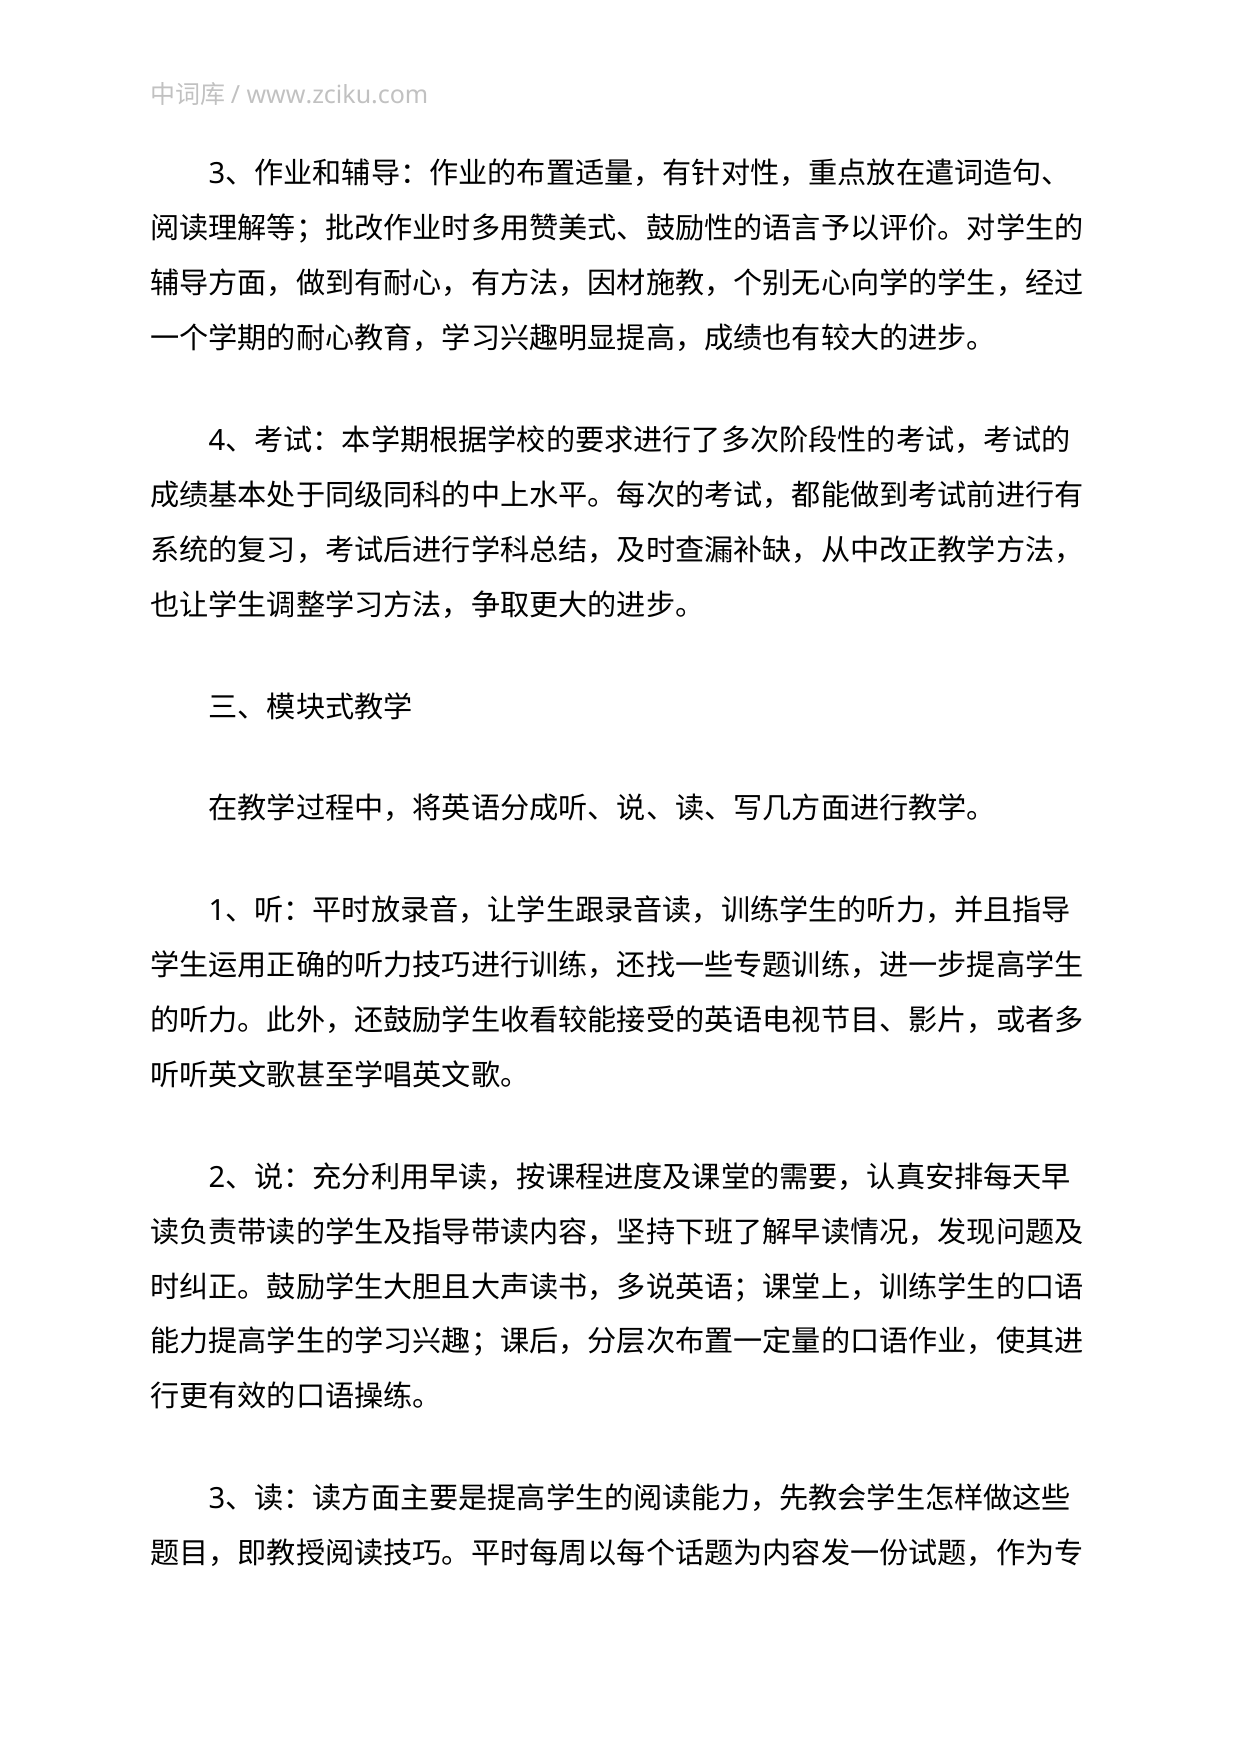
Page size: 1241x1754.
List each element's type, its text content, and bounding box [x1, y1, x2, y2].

text 三、模块式教学 [150, 683, 1090, 725]
text 2、说：充分利用早读，按课程进度及课堂的需要，认真安排每天早读负责带读的学生及指导带读内容，坚持下班了解早读情况，发现问题及时纠正。鼓励学生大胆且大声读书，多说英语；课堂上，训练学生的口语能力提高学生的学习兴趣；课后，分层次布置一定量的口语作业，使其进行更有效的口语操练。 [150, 1153, 1090, 1415]
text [150, 1475, 1090, 1572]
text 1、听：平时放录音，让学生跟录音读，训练学生的听力，并且指导学生运用正确的听力技巧进行训练，还找一些专题训练，进一步提高学生的听力。此外，还鼓励学生收看较能接受的英语电视节目、影片，或者多听听英文歌甚至学唱英文歌。 [150, 887, 1090, 1094]
text 4、考试：本学期根据学校的要求进行了多次阶段性的考试，考试的成绩基本处于同级同科的中上水平。每次的考试，都能做到考试前进行有系统的复习，考试后进行学科总结，及时查漏补缺，从中改正教学方法，也让学生调整学习方法，争取更大的进步。 [150, 417, 1090, 624]
text 3、作业和辅导：作业的布置适量，有针对性，重点放在遣词造句、阅读理解等；批改作业时多用赞美式、鼓励性的语言予以评价。对学生的辅导方面，做到有耐心，有方法，因材施教，个别无心向学的学生，经过一个学期的耐心教育，学习兴趣明显提高，成绩也有较大的进步。 [150, 150, 1090, 357]
text 在教学过程中，将英语分成听、说、读、写几方面进行教学。 [150, 785, 1090, 827]
